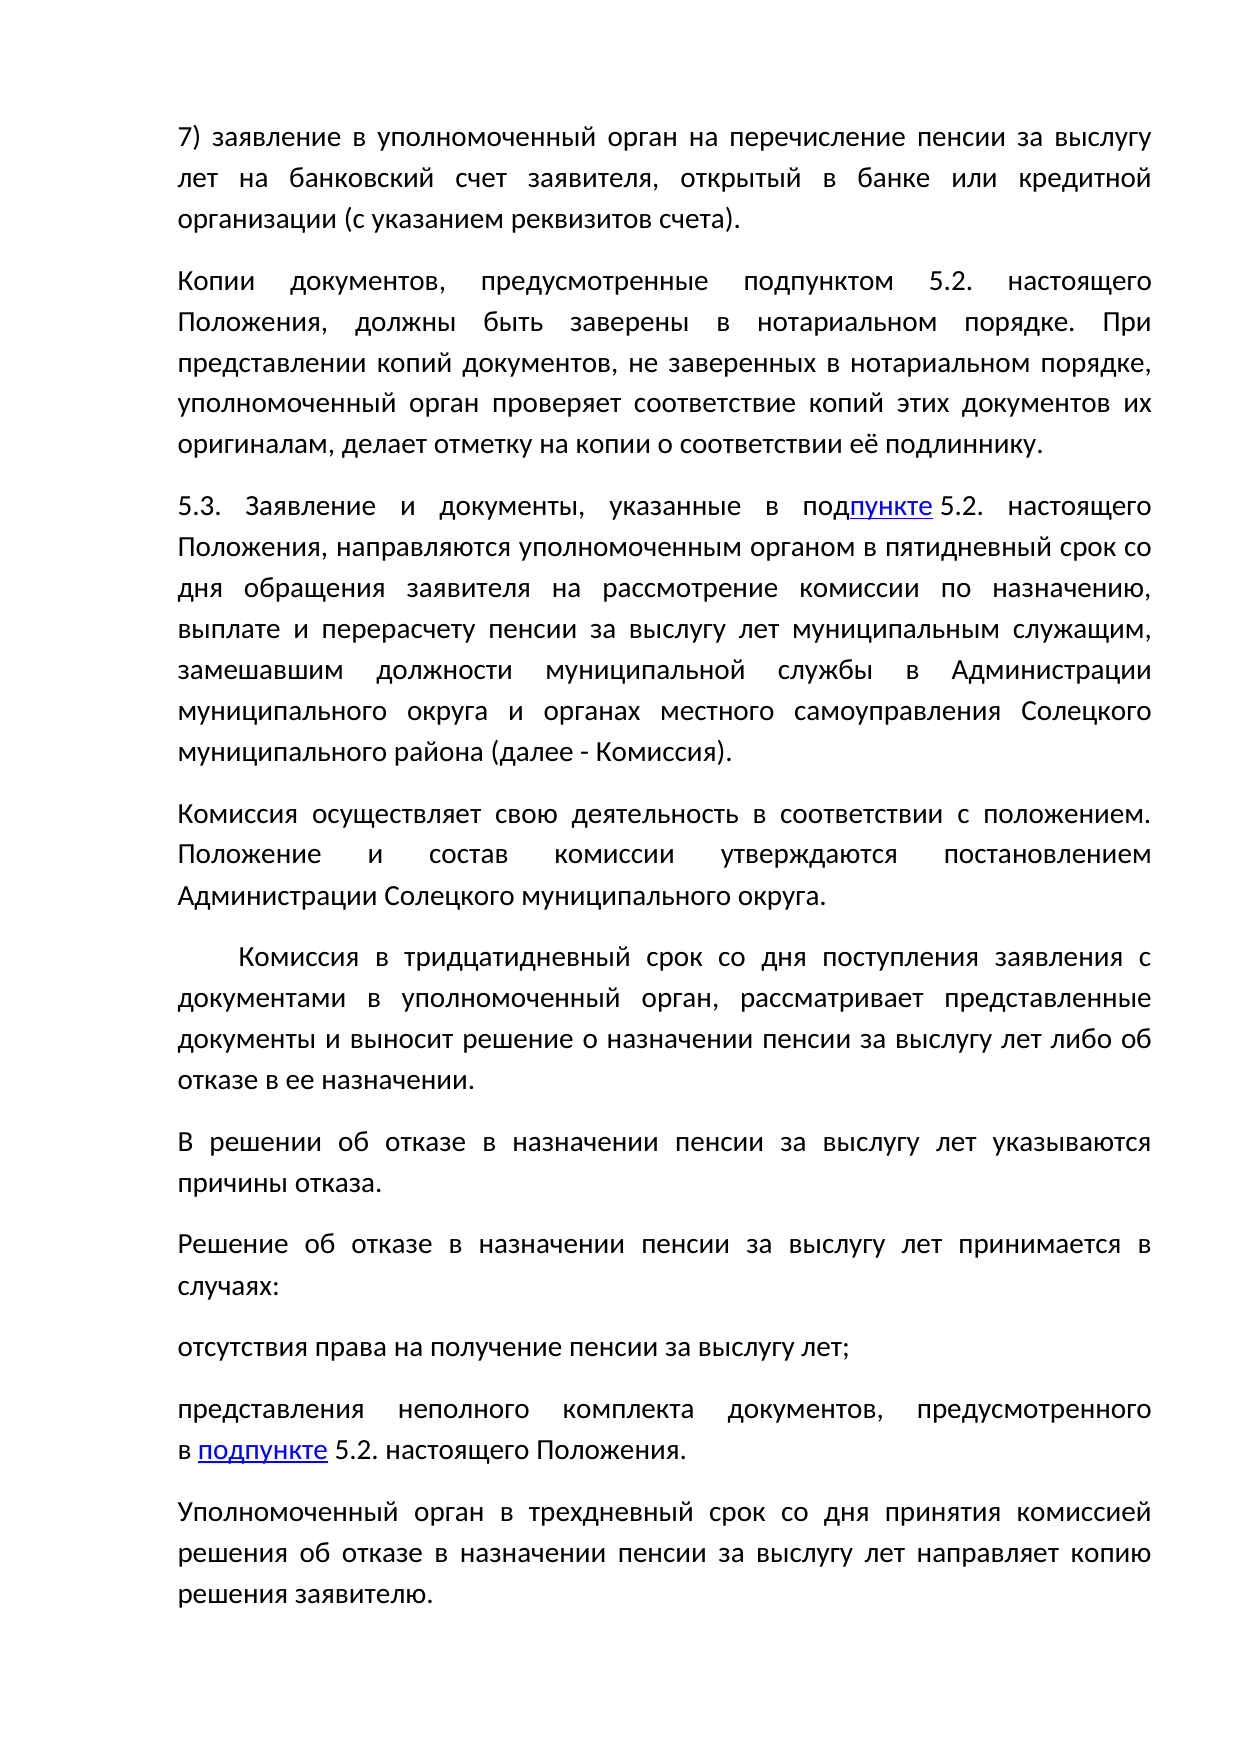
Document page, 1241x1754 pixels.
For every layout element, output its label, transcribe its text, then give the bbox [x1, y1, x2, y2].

text 7) заявление в уполномоченный орган на перечисление пенсии за выслугу лет на банковский счет заявителя, открытый в банке или кредитной организации (с указанием реквизитов счета). [177, 118, 1152, 236]
text Комиссия осуществляет свою деятельность в соответствии с положением. Положение и состав комиссии утверждаются постановлением Администрации Солецкого муниципального округа. [177, 795, 1152, 912]
text 5.3. Заявление и документы, указанные в подпункте 5.2. настоящего Положения, направляются уполномоченным органом в пятидневный срок со дня обращения заявителя на рассмотрение комиссии по назначению, выплате и перерасчету пенсии за выслугу лет муниципальным служащим, замешавшим должности муниципальной службы в Администрации муниципального округа и органах местного самоуправления Солецкого муниципального района (далее - Комиссия). [177, 487, 1152, 768]
text представления неполного комплекта документов, предусмотренного в подпункте 5.2. настоящего Положения. [177, 1390, 1152, 1467]
text Решение об отказе в назначении пенсии за выслугу лет принимается в случаях: [177, 1226, 1152, 1302]
text Уполномоченный орган в трехдневный срок со дня принятия комиссией решения об отказе в назначении пенсии за выслугу лет направляет копию решения заявителю. [177, 1493, 1152, 1610]
text Комиссия в тридцатидневный срок со дня поступления заявления с документами в уполномоченный орган, рассматривает представленные документы и выносит решение о назначении пенсии за выслугу лет либо об отказе в ее назначении. [177, 938, 1152, 1097]
text В решении об отказе в назначении пенсии за выслугу лет указываются причины отказа. [177, 1123, 1152, 1199]
text Копии документов, предусмотренные подпунктом 5.2. настоящего Положения, должны быть заверены в нотариальном порядке. При представлении копий документов, не заверенных в нотариальном порядке, уполномоченный орган проверяет соответствие копий этих документов их оригиналам, делает отметку на копии о соответствии её подлиннику. [177, 262, 1152, 461]
text отсутствия права на получение пенсии за выслугу лет; [177, 1328, 1152, 1364]
